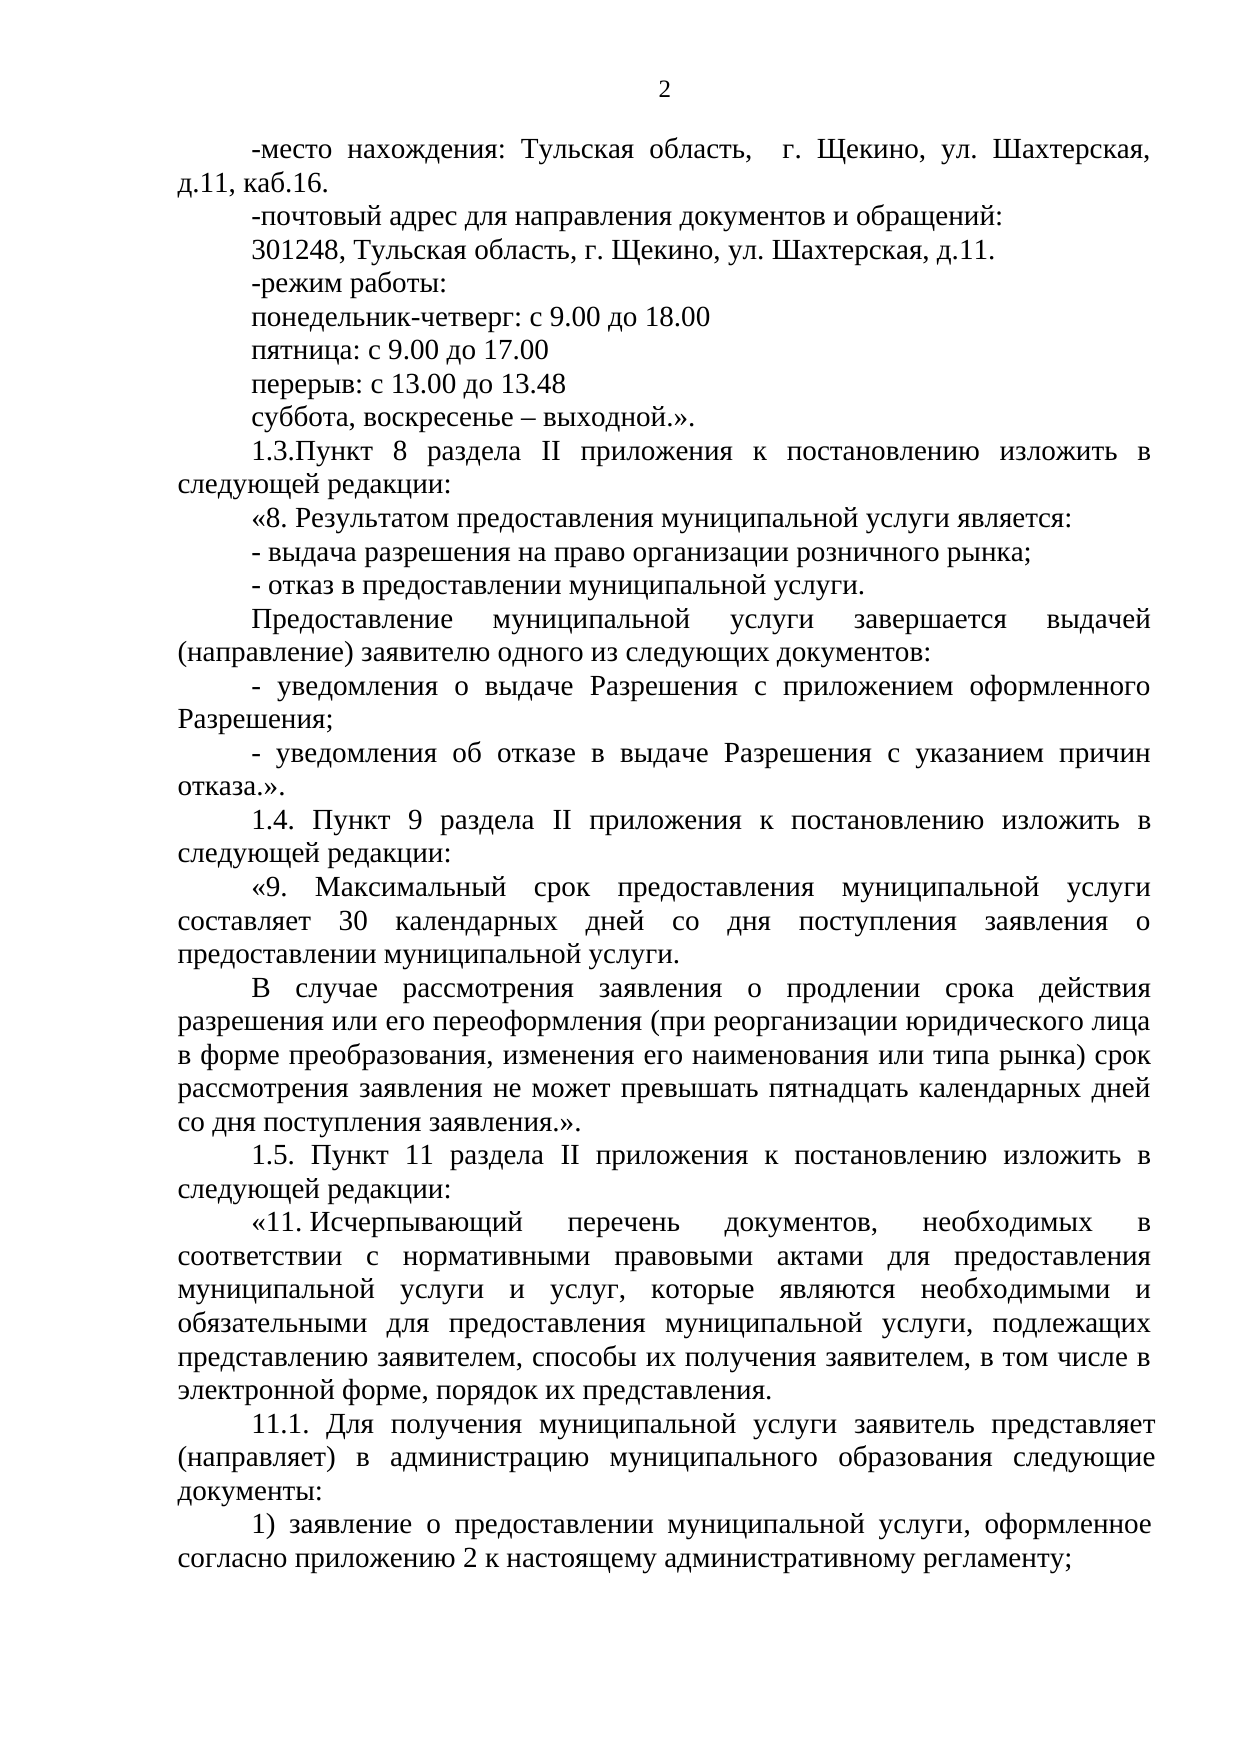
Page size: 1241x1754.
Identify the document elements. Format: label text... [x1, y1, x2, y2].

text - выдача разрешения на право организации розничного рынка; [177, 534, 1152, 567]
text 301248, Тульская область, г. Щекино, ул. Шахтерская, д.11. [177, 232, 1152, 265]
text суббота, воскресенье – выходной.». [177, 399, 1152, 433]
text 11.1. Для получения муниципальной услуги заявитель представляет (направляет) в администрацию муниципального образования следующие документы: [177, 1406, 1156, 1506]
text Предоставление муниципальной услуги завершается выдачей (направление) заявителю одного из следующих документов: [177, 601, 1152, 668]
text 1.4. Пункт 9 раздела II приложения к постановлению изложить в следующей редакции: [177, 802, 1152, 869]
text понедельник-четверг: с 9.00 до 18.00 [177, 299, 1152, 332]
text -место нахождения: Тульская область, г. Щекино, ул. Шахтерская, д.11, каб.16. [177, 131, 1152, 198]
text -почтовый адрес для направления документов и обращений: [177, 198, 1152, 232]
text - уведомления об отказе в выдаче Разрешения с указанием причин отказа.». [177, 735, 1152, 802]
text перерыв: с 13.00 до 13.48 [177, 366, 1152, 399]
text 1) заявление о предоставлении муниципальной услуги, оформленное согласно приложению 2 к настоящему административному регламенту; [177, 1506, 1152, 1573]
text - отказ в предоставлении муниципальной услуги. [177, 567, 1152, 601]
text 1.3.Пункт 8 раздела II приложения к постановлению изложить в следующей редакции: [177, 433, 1152, 500]
text «9. Максимальный срок предоставления муниципальной услуги составляет 30 календарных дней со дня поступления заявления о предоставлении муниципальной услуги. [177, 869, 1152, 970]
text «11. Исчерпывающий перечень документов, необходимых в соответствии с нормативными правовыми актами для предоставления муниципальной услуги и услуг, которые являются необходимыми и обязательными для предоставления муниципальной услуги, подлежащих представлению заявителем, способы их получения заявителем, в том числе в электронной форме, порядок их представления. [177, 1204, 1152, 1406]
text -режим работы: [177, 265, 1152, 299]
text «8. Результатом предоставления муниципальной услуги является: [177, 500, 1152, 534]
text - уведомления о выдаче Разрешения с приложением оформленного Разрешения; [177, 668, 1152, 735]
text В случае рассмотрения заявления о продлении срока действия разрешения или его переоформления (при реорганизации юридического лица в форме преобразования, изменения его наименования или типа рынка) срок рассмотрения заявления не может превышать пятнадцать календарных дней со дня поступления заявления.». [177, 970, 1152, 1137]
text 1.5. Пункт 11 раздела II приложения к постановлению изложить в следующей редакции: [177, 1137, 1152, 1204]
text пятница: с 9.00 до 17.00 [177, 332, 1152, 366]
